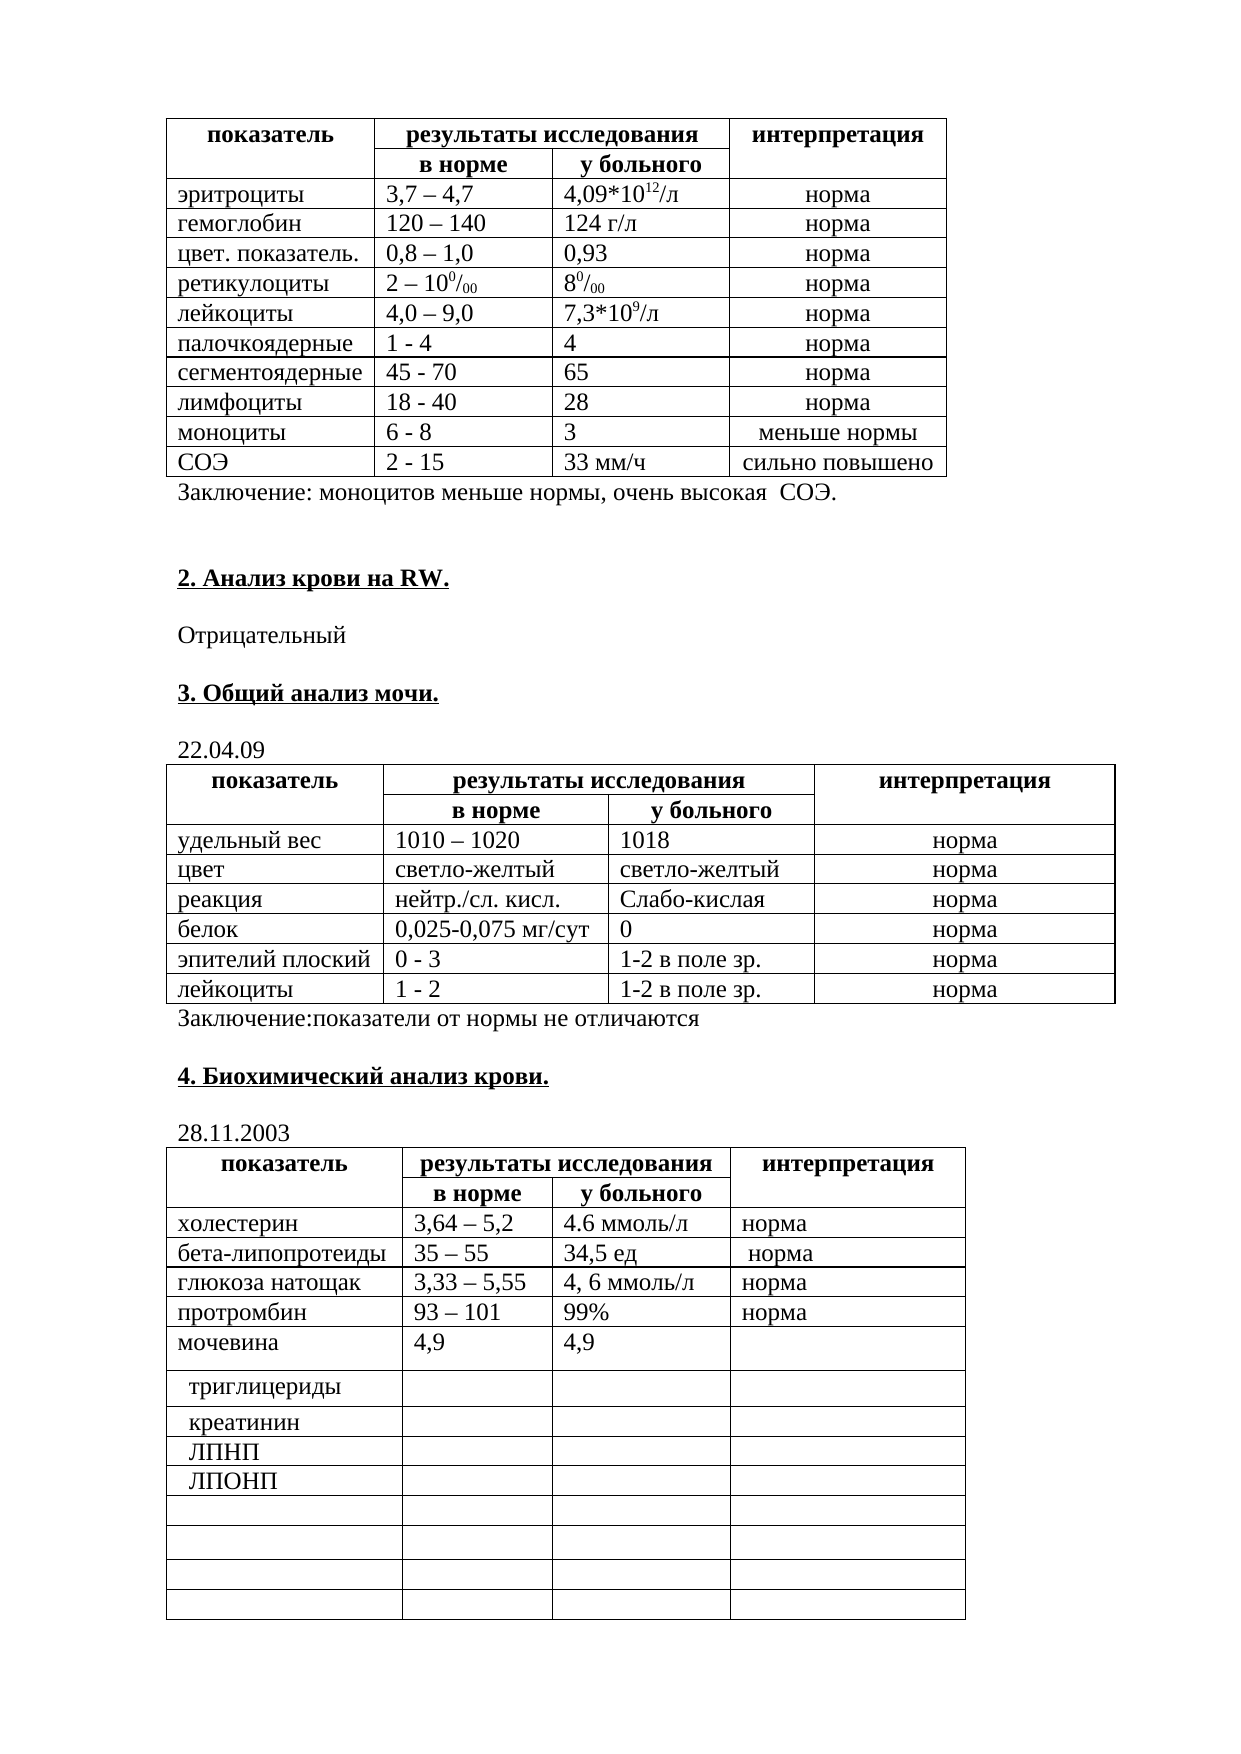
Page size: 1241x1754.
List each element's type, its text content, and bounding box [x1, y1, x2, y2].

table_cell 3,33 – 5,55 [403, 1268, 552, 1296]
table_header показатель [167, 1148, 402, 1207]
table_cell норма [730, 328, 946, 356]
table_cell 1-2 в поле зр. [609, 974, 814, 1002]
table_cell 35 – 55 [403, 1238, 552, 1266]
table_cell 2 - 15 [375, 447, 552, 476]
table_cell холестерин [167, 1208, 402, 1237]
table_cell [553, 1526, 730, 1559]
table_cell бета-липопротеиды [167, 1238, 402, 1266]
table_cell Слабо-кислая [609, 884, 814, 913]
table_cell [731, 1590, 965, 1619]
table_cell цвет [167, 855, 383, 883]
table_cell 0,8 – 1,0 [375, 238, 552, 267]
table_cell в норме [384, 795, 608, 824]
table_cell СОЭ [167, 447, 374, 476]
table_cell 28 [553, 387, 729, 416]
table_cell нейтр./сл. кисл. [384, 884, 608, 913]
table_cell норма [730, 387, 946, 416]
table_cell [731, 1327, 965, 1370]
table_cell [403, 1407, 552, 1436]
table_cell 18 - 40 [375, 387, 552, 416]
table_cell [167, 1496, 402, 1525]
table_cell норма [730, 209, 946, 237]
table_cell гемоглобин [167, 209, 374, 237]
table_cell мочевина [167, 1327, 402, 1370]
table_header показатель [167, 119, 374, 178]
table_cell глюкоза натощак [167, 1268, 402, 1296]
table_header интерпретация [731, 1148, 965, 1207]
table_cell [167, 1526, 402, 1559]
table_cell 4,9 [403, 1327, 552, 1370]
table_cell 124 г/л [553, 209, 729, 237]
table_cell белок [167, 914, 383, 943]
table_cell норма [815, 855, 1114, 883]
table_cell 3,64 – 5,2 [403, 1208, 552, 1237]
table_cell 4 [553, 328, 729, 356]
table_cell [167, 1560, 402, 1589]
text 22.04.09 [177, 735, 1122, 764]
table_cell [553, 1407, 730, 1436]
table_cell [731, 1407, 965, 1436]
table_cell у больного [553, 149, 729, 178]
table_cell [553, 1560, 730, 1589]
table_cell 45 - 70 [375, 358, 552, 386]
table_cell 3,7 – 4,7 [375, 179, 552, 207]
table_cell [403, 1526, 552, 1559]
table_cell в норме [403, 1178, 552, 1207]
table_cell ЛПНП [167, 1437, 402, 1465]
table_cell реакция [167, 884, 383, 913]
table_cell [553, 1466, 730, 1495]
table_cell 4, 6 ммоль/л [553, 1268, 730, 1296]
text Отрицательный [177, 620, 1122, 649]
table_cell [731, 1496, 965, 1525]
table_cell [167, 1590, 402, 1619]
table_cell сильно повышено [730, 447, 946, 476]
table_cell норма [815, 944, 1114, 973]
table_cell [553, 1496, 730, 1525]
text Заключение:показатели от нормы не отличаются [177, 1003, 1122, 1032]
table_cell 1-2 в поле зр. [609, 944, 814, 973]
table_cell норма [730, 358, 946, 386]
table_cell [731, 1526, 965, 1559]
table_cell [731, 1371, 965, 1406]
table_cell ЛПОНП [167, 1466, 402, 1495]
table_cell 0,025-0,075 мг/сут [384, 914, 608, 943]
table_cell у больного [553, 1178, 730, 1207]
table_cell 1018 [609, 825, 814, 853]
table_cell цвет. показатель. [167, 238, 374, 267]
table_cell лейкоциты [167, 974, 383, 1002]
table_cell меньше нормы [730, 417, 946, 446]
table_cell лимфоциты [167, 387, 374, 416]
table_cell триглицериды [167, 1371, 402, 1406]
table_cell светло-желтый [384, 855, 608, 883]
table_header результаты исследования [375, 119, 729, 148]
table_cell [403, 1590, 552, 1619]
table_header результаты исследования [403, 1148, 730, 1177]
table_cell 6 - 8 [375, 417, 552, 446]
table_cell [731, 1466, 965, 1495]
table_cell 0,93 [553, 238, 729, 267]
table_cell эпителий плоский [167, 944, 383, 973]
text 3. Общий анализ мочи. [177, 678, 1122, 707]
text 28.11.2003 [177, 1118, 1122, 1147]
table_cell норма [731, 1268, 965, 1296]
table_cell 1 - 2 [384, 974, 608, 1002]
table_cell у больного [609, 795, 814, 824]
table_cell 4.6 ммоль/л [553, 1208, 730, 1237]
table_cell ретикулоциты [167, 268, 374, 297]
table_cell 4,0 – 9,0 [375, 298, 552, 327]
table_cell 1 - 4 [375, 328, 552, 356]
table_cell палочкоядерные [167, 328, 374, 356]
table_cell норма [815, 974, 1114, 1002]
table_cell 4,09*1012/л [553, 179, 729, 207]
table_cell 7,3*109/л [553, 298, 729, 327]
table_cell 120 – 140 [375, 209, 552, 237]
table_cell норма [815, 825, 1114, 853]
text 4. Биохимический анализ крови. [177, 1061, 1122, 1090]
table_cell 99% [553, 1297, 730, 1326]
table_cell 80/00 [553, 268, 729, 297]
table_cell норма [731, 1238, 965, 1266]
table_header показатель [167, 765, 383, 824]
table_cell 4,9 [553, 1327, 730, 1370]
table_cell норма [815, 884, 1114, 913]
table_cell [403, 1437, 552, 1465]
table_cell [553, 1590, 730, 1619]
table_cell норма [730, 298, 946, 327]
table_cell 33 мм/ч [553, 447, 729, 476]
table_cell 0 [609, 914, 814, 943]
table_cell [553, 1371, 730, 1406]
table_cell норма [730, 179, 946, 207]
table_cell 3 [553, 417, 729, 446]
table_cell креатинин [167, 1407, 402, 1436]
table_cell норма [730, 268, 946, 297]
table_cell 0 - 3 [384, 944, 608, 973]
table_header результаты исследования [384, 765, 814, 794]
table_cell удельный вес [167, 825, 383, 853]
table_header интерпретация [815, 765, 1114, 824]
table_cell 1010 – 1020 [384, 825, 608, 853]
table_cell протромбин [167, 1297, 402, 1326]
table_cell норма [731, 1297, 965, 1326]
table_header интерпретация [730, 119, 946, 178]
table_cell светло-желтый [609, 855, 814, 883]
text 2. Анализ крови на RW. [177, 563, 1122, 592]
table_cell 65 [553, 358, 729, 386]
table_cell 2 – 100/00 [375, 268, 552, 297]
table_cell норма [730, 238, 946, 267]
table_cell [731, 1437, 965, 1465]
table_cell [403, 1496, 552, 1525]
table_cell норма [731, 1208, 965, 1237]
table_cell сегментоядерные [167, 358, 374, 386]
table_cell лейкоциты [167, 298, 374, 327]
table_cell [403, 1560, 552, 1589]
table_cell 34,5 ед [553, 1238, 730, 1266]
table_cell [403, 1371, 552, 1406]
table_cell [731, 1560, 965, 1589]
table_cell в норме [375, 149, 552, 178]
table_cell эритроциты [167, 179, 374, 207]
table_cell [403, 1466, 552, 1495]
table_cell 93 – 101 [403, 1297, 552, 1326]
table_cell [553, 1437, 730, 1465]
table_cell моноциты [167, 417, 374, 446]
table_cell норма [815, 914, 1114, 943]
text Заключение: моноцитов меньше нормы, очень высокая СОЭ. [177, 477, 1122, 505]
